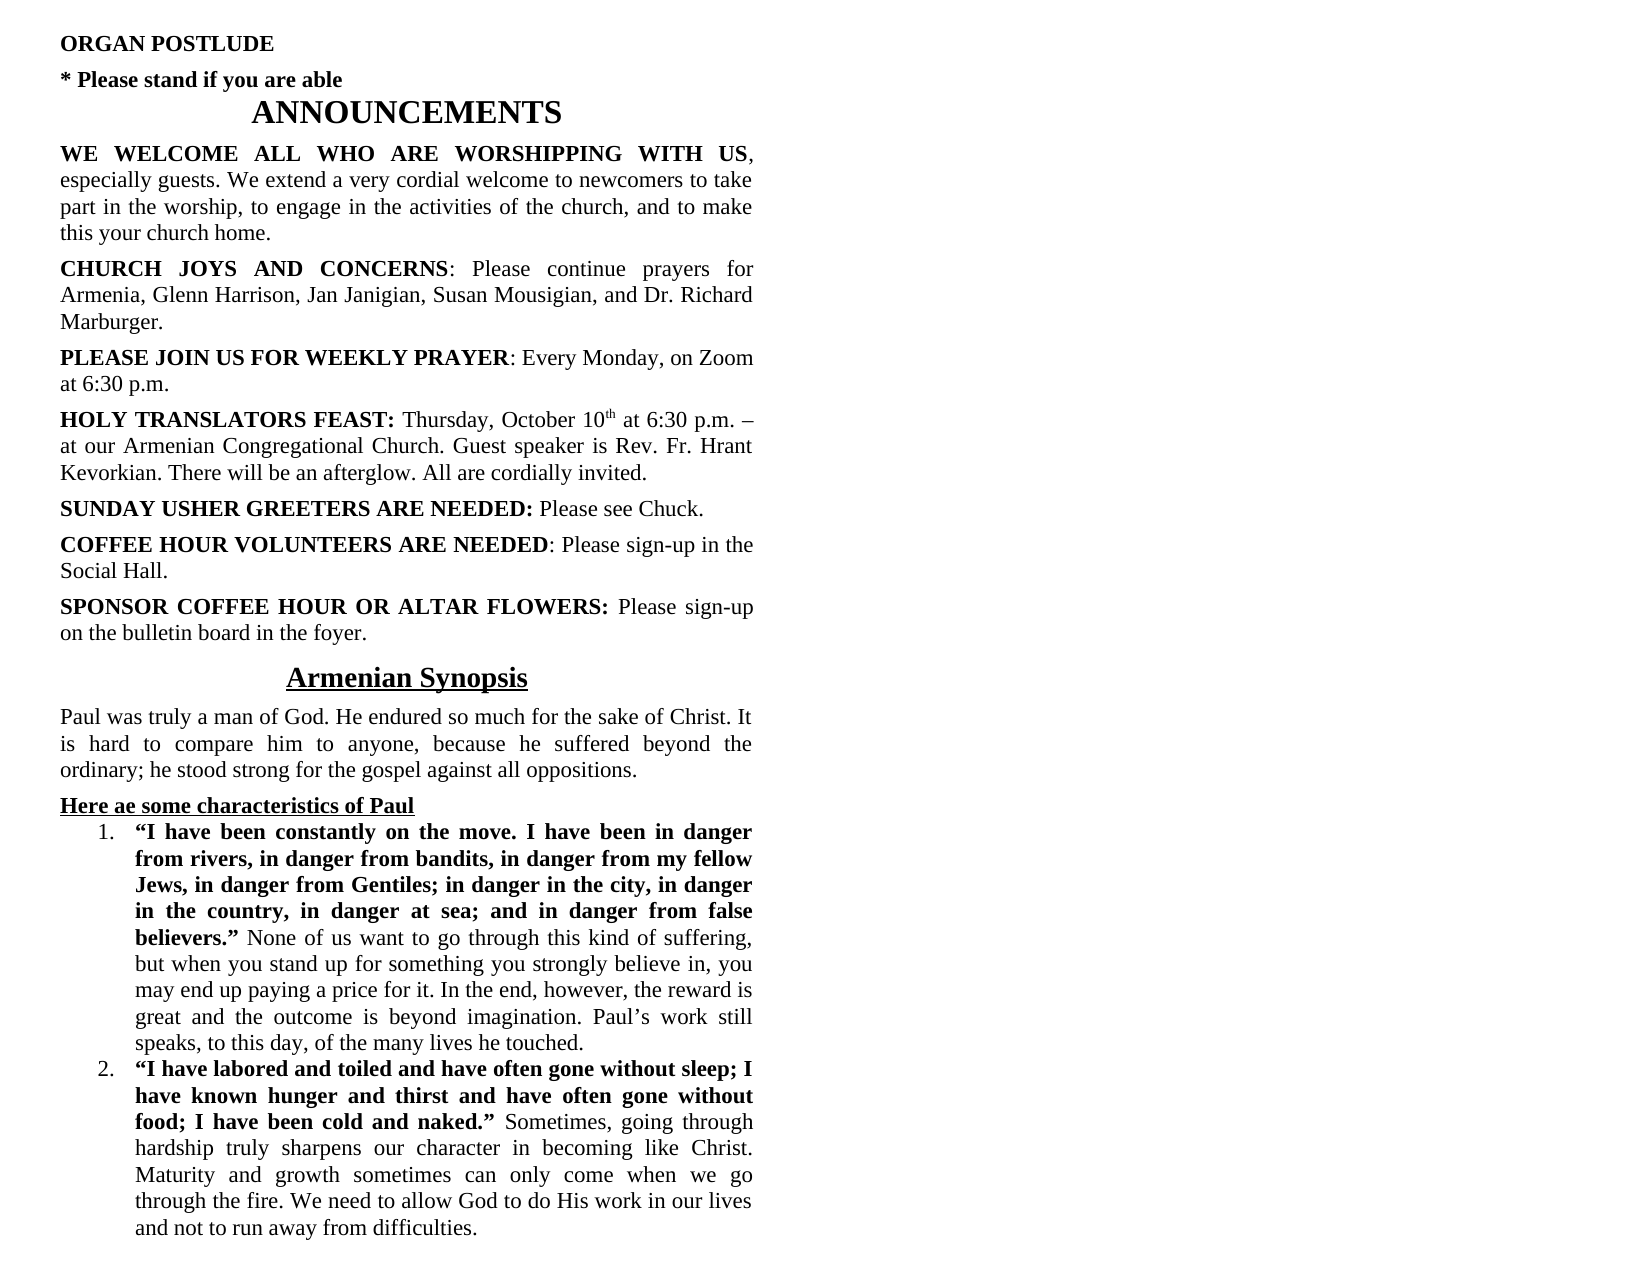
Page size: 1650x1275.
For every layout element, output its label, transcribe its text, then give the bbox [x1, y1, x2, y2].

text * Please stand if you are able [60, 66, 754, 92]
list “I have labored and toiled and have often gone without sleep; I have known hunger and thirst and have often gone without food; I have been cold and naked.” Sometimes, going through hardship truly sharpens our character in becoming like Christ. Maturity and growth sometimes can only come when we go through the fire. We need to allow God to do His work in our lives and not to run away from difficulties. [97, 1055, 754, 1240]
text HOLY TRANSLATORS FEAST: Thursday, October 10th at 6:30 p.m. – at our Armenian Congregational Church. Guest speaker is Rev. Fr. Hrant Kevorkian. There will be an afterglow. All are cordially invited. [60, 406, 754, 485]
list “I have been constantly on the move. I have been in danger from rivers, in danger from bandits, in danger from my fellow Jews, in danger from Gentiles; in danger in the city, in danger in the country, in danger at sea; and in danger from false believers.” None of us want to go through this kind of suffering, but when you stand up for something you strongly believe in, you may end up paying a price for it. In the end, however, the reward is great and the outcome is beyond imagination. Paul’s work still speaks, to this day, of the many lives he touched. [97, 818, 754, 1055]
text SPONSOR COFFEE HOUR OR ALTAR FLOWERS: Please sign-up on the bulletin board in the foyer. [60, 593, 754, 646]
text Armenian Synopsis [60, 660, 754, 694]
text WE WELCOME ALL WHO ARE WORSHIPPING WITH US, especially guests. We extend a very cordial welcome to newcomers to take part in the worship, to engage in the activities of the church, and to make this your church home. [60, 140, 754, 246]
text ANNOUNCEMENTS [60, 92, 754, 131]
text SUNDAY USHER GREETERS ARE NEEDED: Please see Chuck. [60, 495, 754, 521]
text PLEASE JOIN US FOR WEEKLY PRAYER: Every Monday, on Zoom at 6:30 p.m. [60, 344, 754, 397]
text COFFEE HOUR VOLUNTEERS ARE NEEDED: Please sign-up in the Social Hall. [60, 531, 754, 583]
text Paul was truly a man of God. He endured so much for the sake of Christ. It is hard to compare him to anyone, because he suffered beyond the ordinary; he stood strong for the gospel against all oppositions. [60, 703, 754, 782]
text ORGAN POSTLUDE [60, 30, 802, 56]
text Here ae some characteristics of Paul [60, 792, 754, 818]
text CHURCH JOYS AND CONCERNS: Please continue prayers for Armenia, Glenn Harrison, Jan Janigian, Susan Mousigian, and Dr. Richard Marburger. [60, 255, 754, 334]
